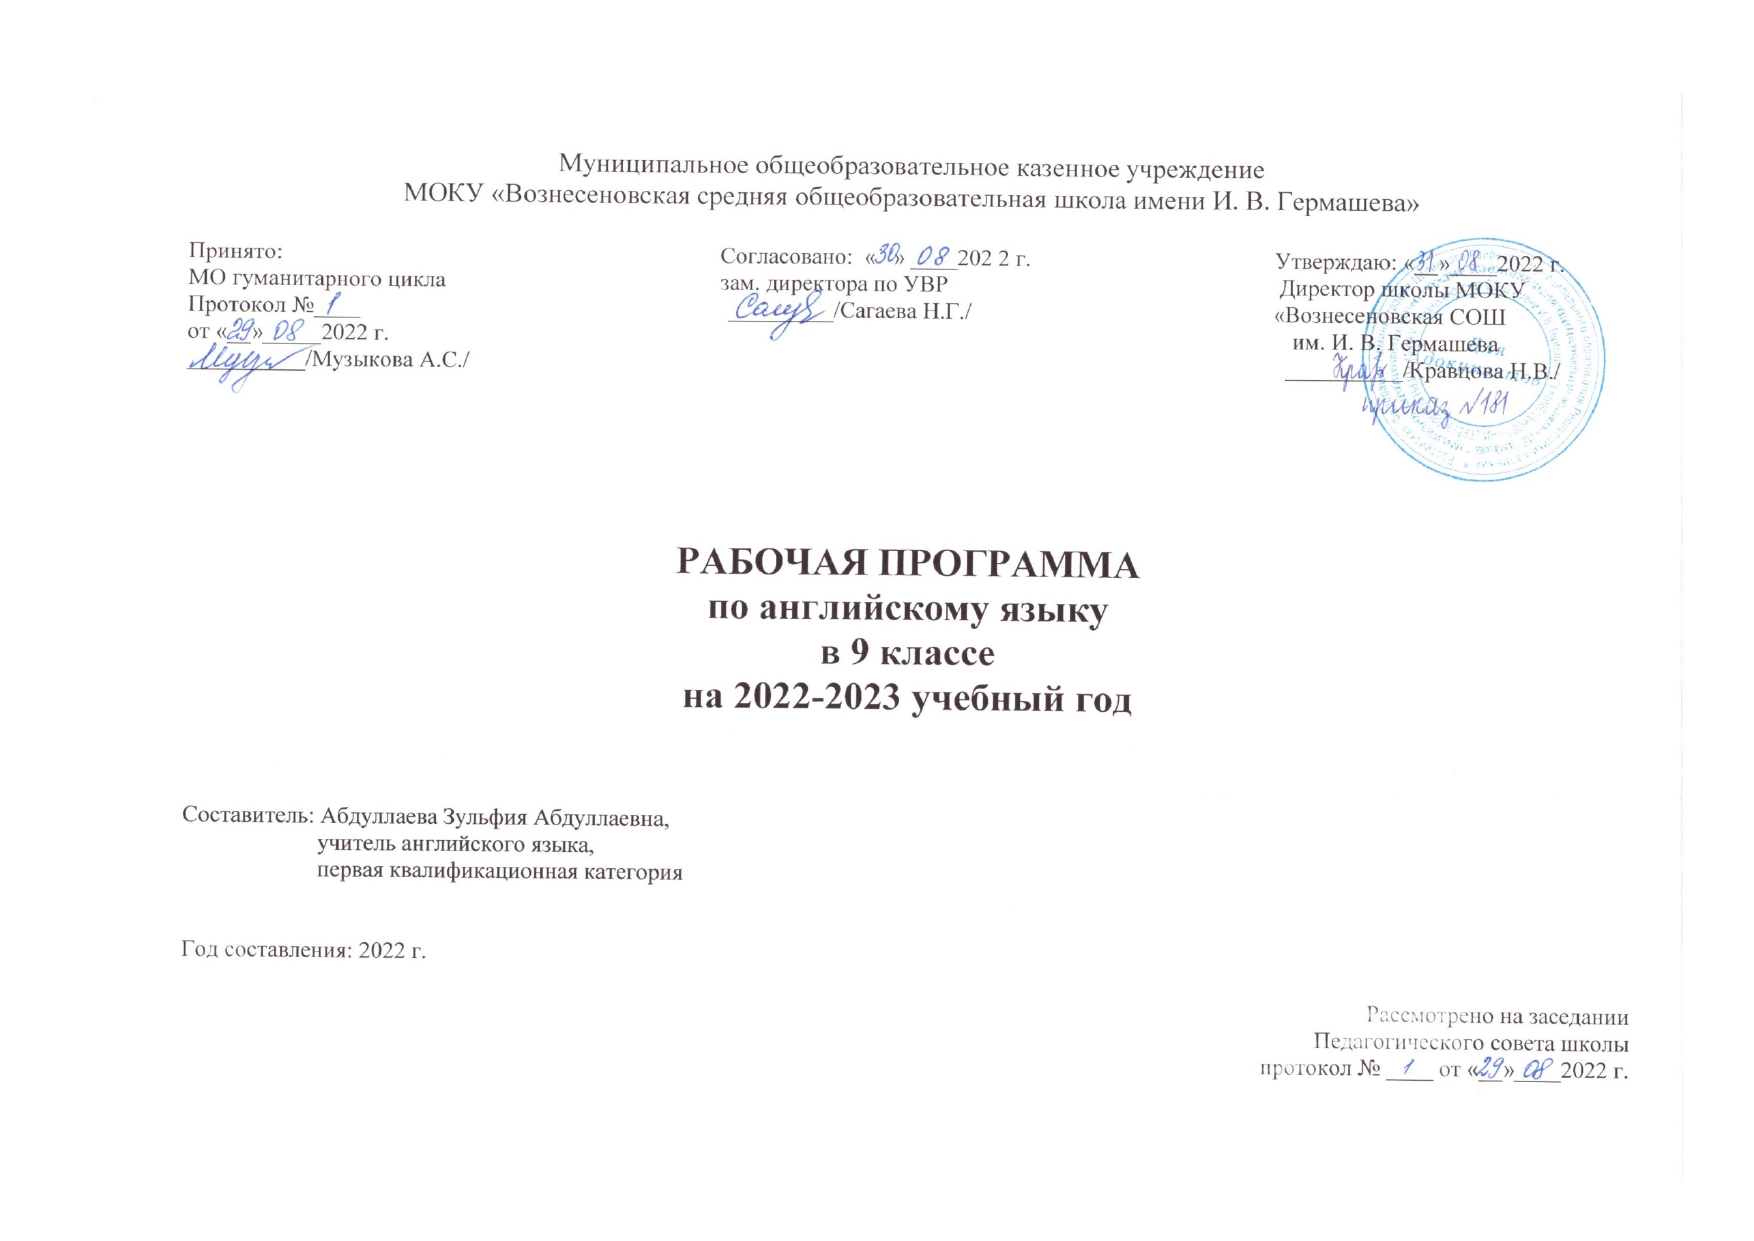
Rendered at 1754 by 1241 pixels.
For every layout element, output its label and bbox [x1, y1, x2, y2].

picture [59, 59, 1695, 1182]
